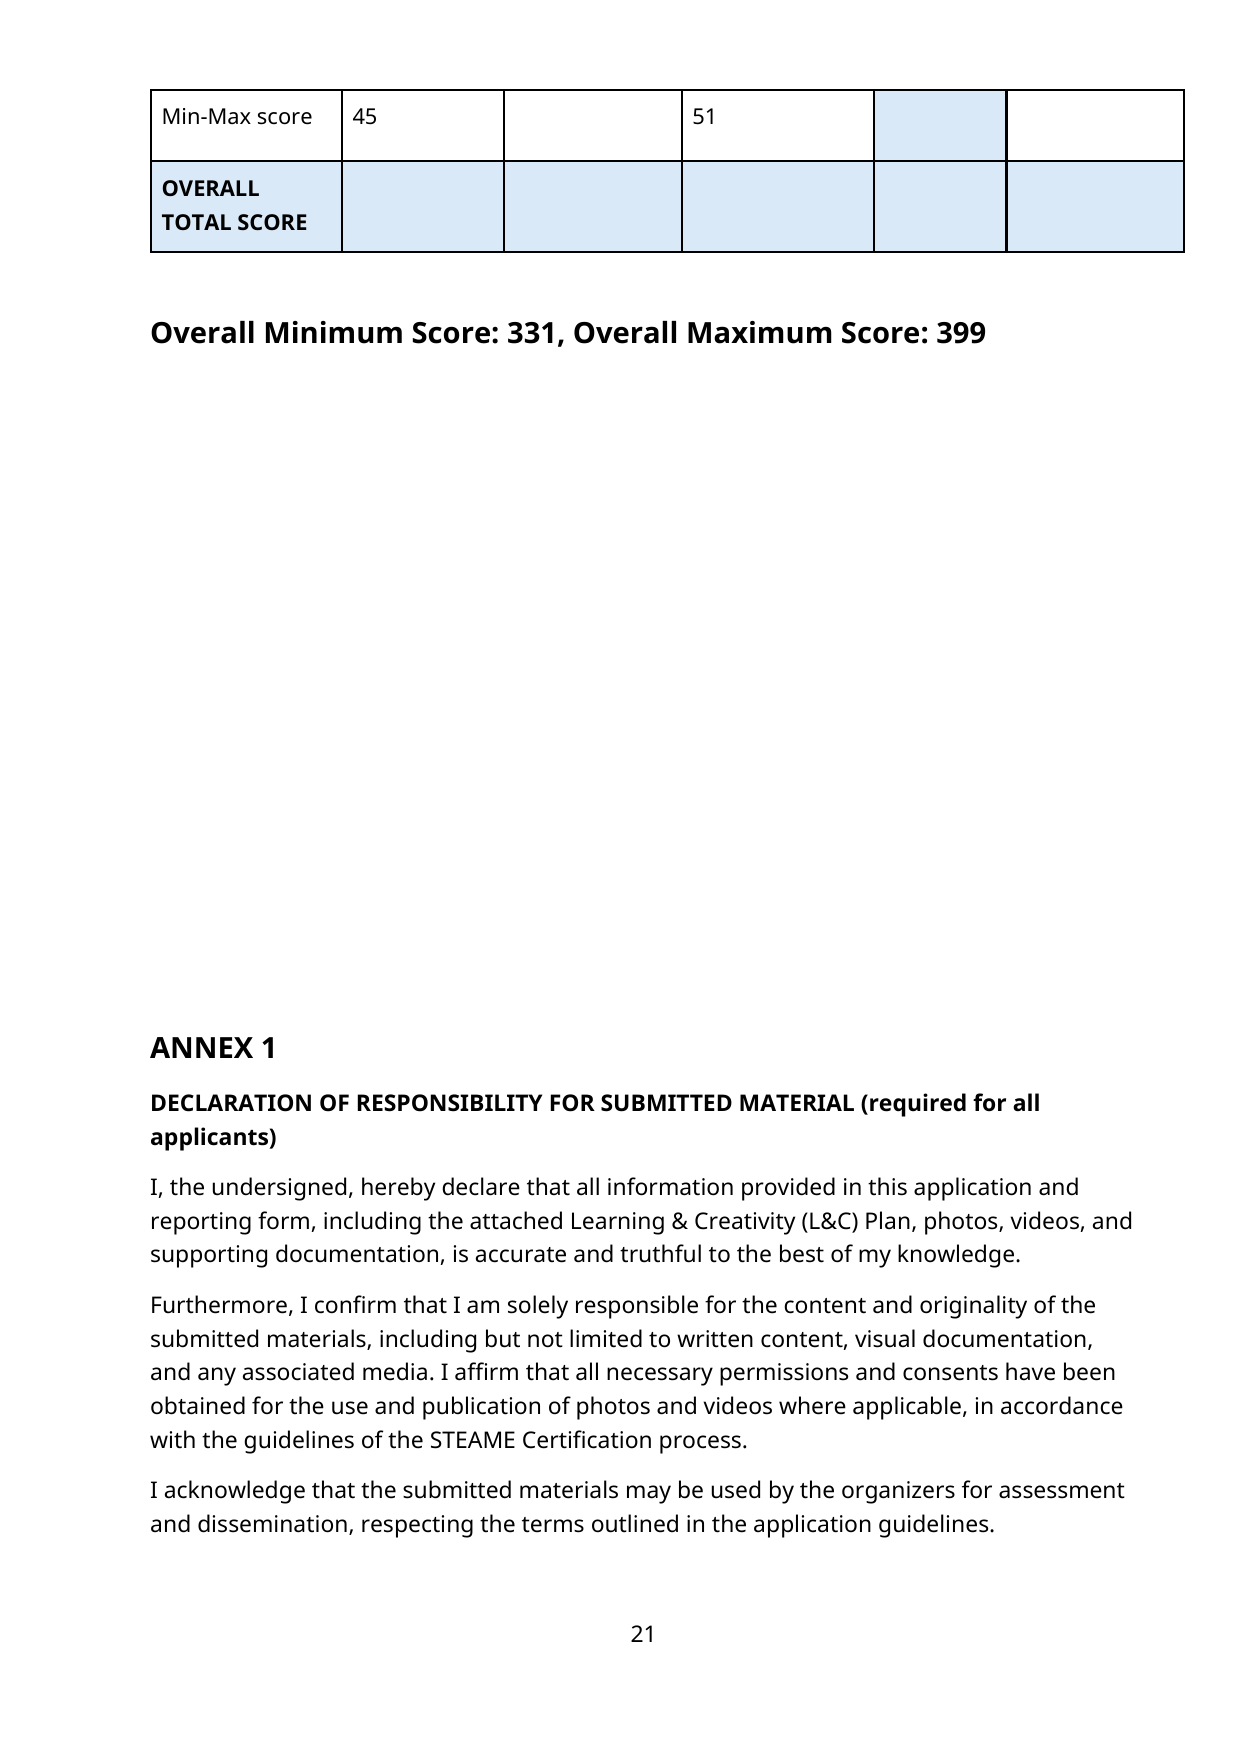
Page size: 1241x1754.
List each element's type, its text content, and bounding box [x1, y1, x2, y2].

table_cell [875, 91, 1005, 160]
text I, the undersigned, hereby declare that all information provided in this application and reporting form, including the attached Learning & Creativity (L&C) Plan, photos, videos, and supporting documentation, is accurate and truthful to the best of my knowledge. [150, 1171, 1137, 1270]
table_cell [1008, 91, 1183, 160]
table_cell OVERALL TOTAL SCORE [152, 162, 341, 251]
table_cell [683, 162, 873, 251]
table_cell 51 [683, 91, 873, 160]
text DECLARATION OF RESPONSIBILITY FOR SUBMITTED MATERIAL (required for all applicants) [150, 1087, 1137, 1152]
table_cell [505, 91, 681, 160]
table_cell Min-Max score [152, 91, 341, 160]
table_cell [1008, 162, 1183, 251]
text ANNEX 1 [150, 1027, 1137, 1067]
table_cell 45 [343, 91, 503, 160]
table_cell [343, 162, 503, 251]
table_cell [505, 162, 681, 251]
text Furthermore, I confirm that I am solely responsible for the content and originality of the submitted materials, including but not limited to written content, visual documentation, and any associated media. I affirm that all necessary permissions and consents have been obtained for the use and publication of photos and videos where applicable, in accordance with the guidelines of the STEAME Certification process. [150, 1289, 1137, 1455]
table_cell [875, 162, 1005, 251]
text Overall Minimum Score: 331, Overall Maximum Score: 399 [150, 312, 1137, 352]
text I acknowledge that the submitted materials may be used by the organizers for assessment and dissemination, respecting the terms outlined in the application guidelines. [150, 1474, 1137, 1539]
